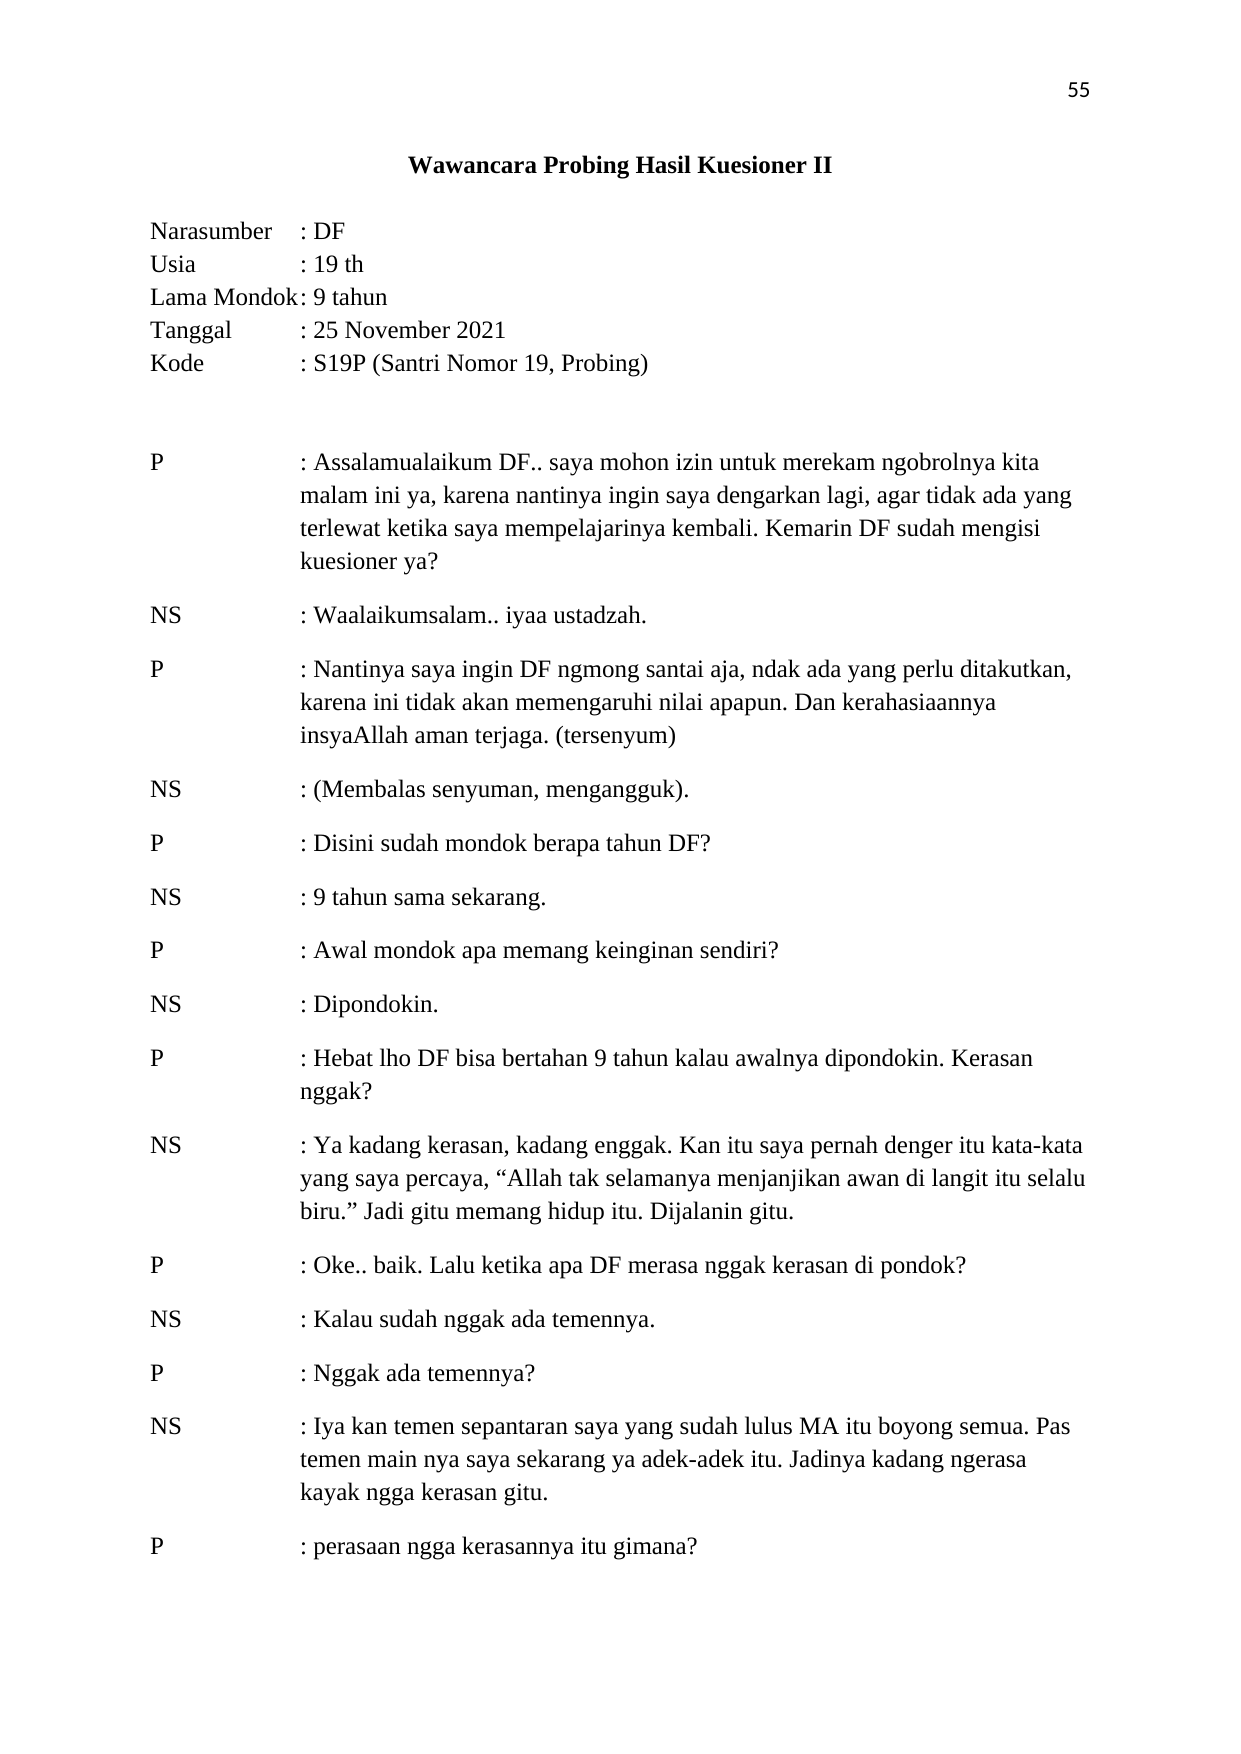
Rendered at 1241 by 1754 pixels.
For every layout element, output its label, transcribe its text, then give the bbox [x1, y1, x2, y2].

text P : Assalamualaikum DF.. saya mohon izin untuk merekam ngobrolnya kita malam ini ya, karena nantinya ingin saya dengarkan lagi, agar tidak ada yang terlewat ketika saya mempelajarinya kembali. Kemarin DF sudah mengisi kuesioner ya? [150, 447, 1090, 575]
text NS : Iya kan temen sepantaran saya yang sudah lulus MA itu boyong semua. Pas temen main nya saya sekarang ya adek-adek itu. Jadinya kadang ngerasa kayak ngga kerasan gitu. [150, 1411, 1090, 1506]
text P : Nggak ada temennya? [150, 1358, 1090, 1386]
text NS : Kalau sudah nggak ada temennya. [150, 1304, 1090, 1332]
text Wawancara Probing Hasil Kuesioner II [150, 150, 1090, 179]
text Tanggal : 25 November 2021 [150, 315, 1090, 344]
text NS : Dipondokin. [150, 989, 1090, 1018]
text Lama Mondok : 9 tahun [150, 282, 1090, 311]
text P : Disini sudah mondok berapa tahun DF? [150, 828, 1090, 856]
text P : perasaan ngga kerasannya itu gimana? [150, 1531, 1090, 1560]
text P : Nantinya saya ingin DF ngmong santai aja, ndak ada yang perlu ditakutkan, karena ini tidak akan memengaruhi nilai apapun. Dan kerahasiaannya insyaAllah aman terjaga. (tersenyum) [150, 654, 1090, 749]
text NS : Ya kadang kerasan, kadang enggak. Kan itu saya pernah denger itu kata-kata yang saya percaya, “Allah tak selamanya menjanjikan awan di langit itu selalu biru.” Jadi gitu memang hidup itu. Dijalanin gitu. [150, 1130, 1090, 1225]
text NS : (Membalas senyuman, mengangguk). [150, 774, 1090, 803]
text P : Oke.. baik. Lalu ketika apa DF merasa nggak kerasan di pondok? [150, 1250, 1090, 1279]
text Kode : S19P (Santri Nomor 19, Probing) [150, 348, 1090, 377]
text Usia : 19 th [150, 249, 1090, 278]
text P : Awal mondok apa memang keinginan sendiri? [150, 935, 1090, 964]
text NS : Waalaikumsalam.. iyaa ustadzah. [150, 600, 1090, 629]
text NS : 9 tahun sama sekarang. [150, 882, 1090, 910]
text Narasumber : DF [150, 216, 1090, 245]
text P : Hebat lho DF bisa bertahan 9 tahun kalau awalnya dipondokin. Kerasan nggak? [150, 1043, 1090, 1105]
